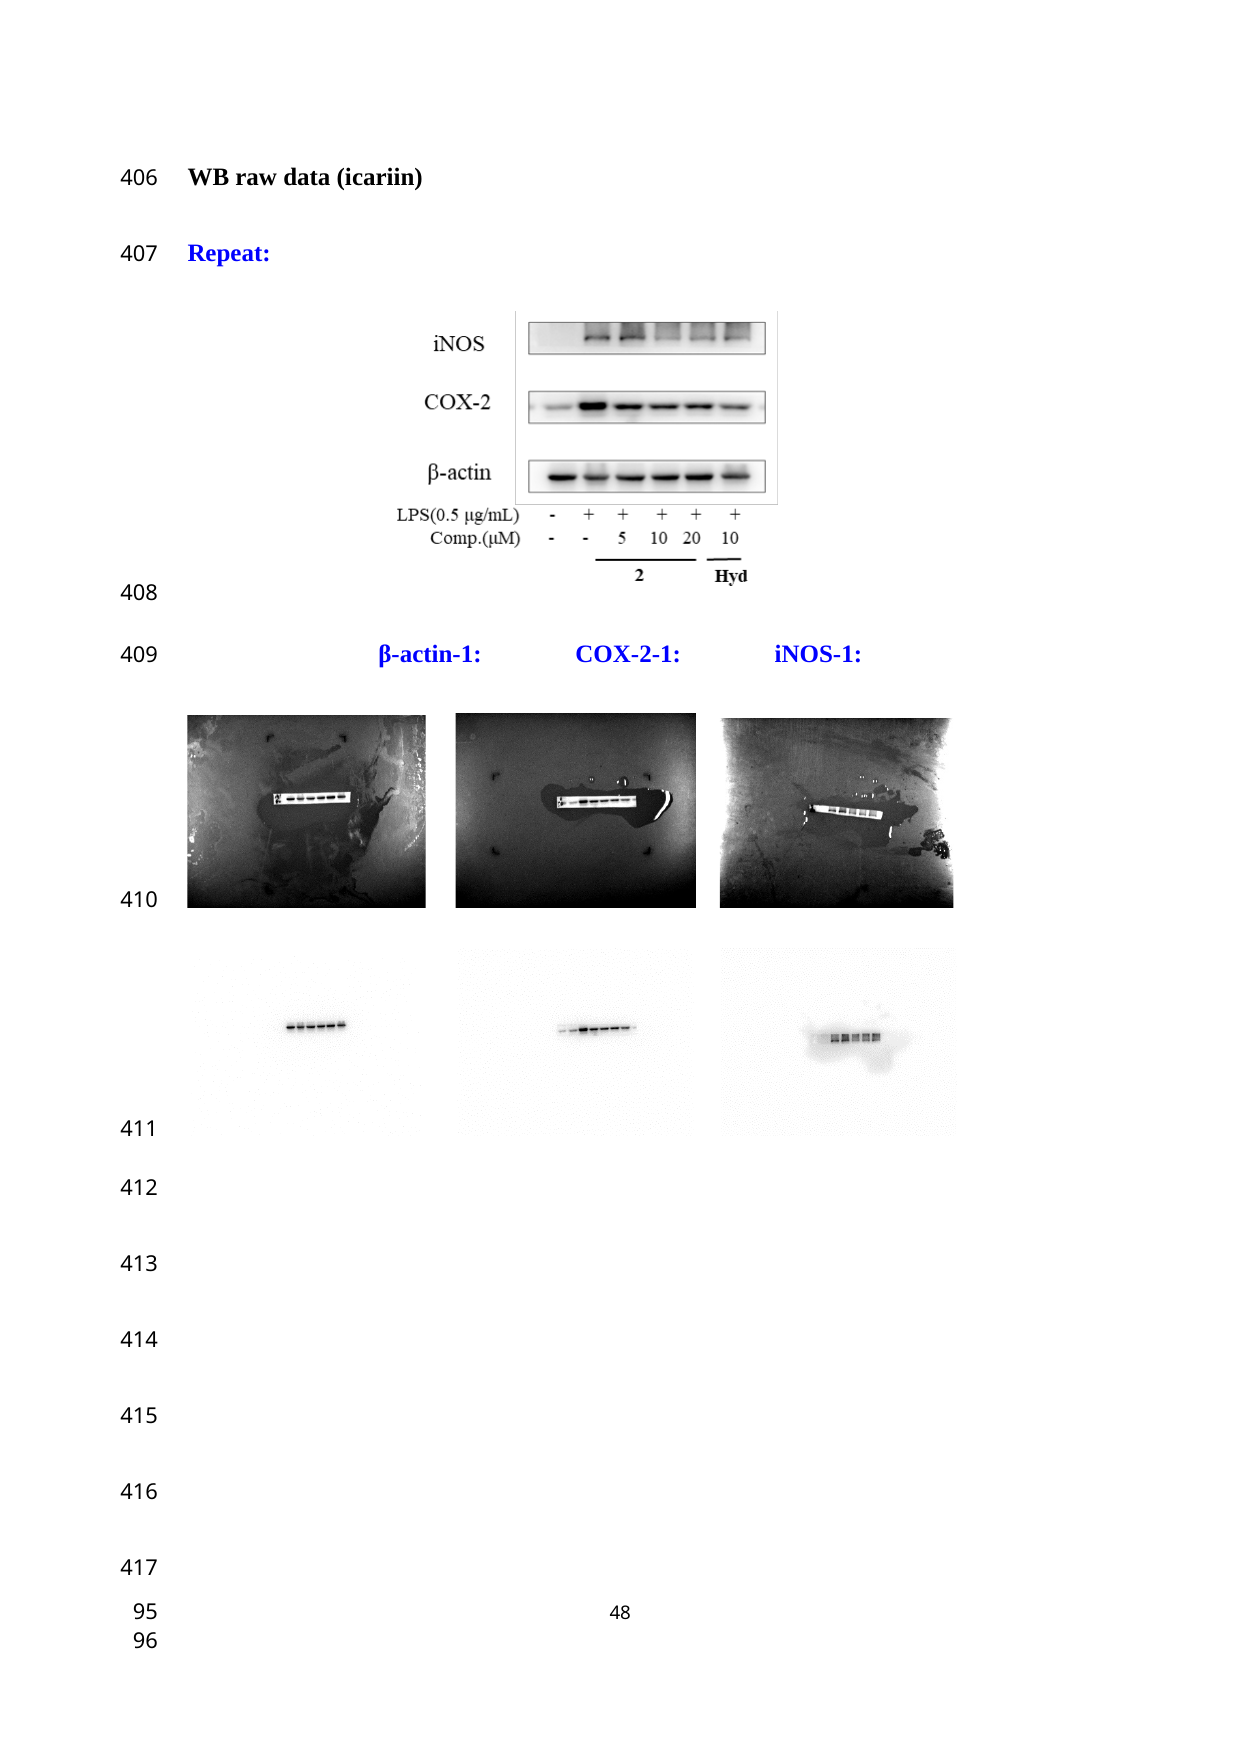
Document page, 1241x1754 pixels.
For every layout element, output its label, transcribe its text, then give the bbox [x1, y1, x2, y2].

picture [382, 311, 858, 600]
picture [455, 941, 696, 1136]
text WB raw data (icariin) [187, 160, 1053, 192]
picture [719, 943, 958, 1136]
picture [455, 713, 696, 908]
picture [719, 718, 954, 908]
text β-actin-1: COX-2-1: iNOS-1: [187, 637, 1053, 670]
text Repeat: [187, 236, 1053, 268]
picture [187, 943, 426, 1136]
picture [187, 715, 426, 908]
